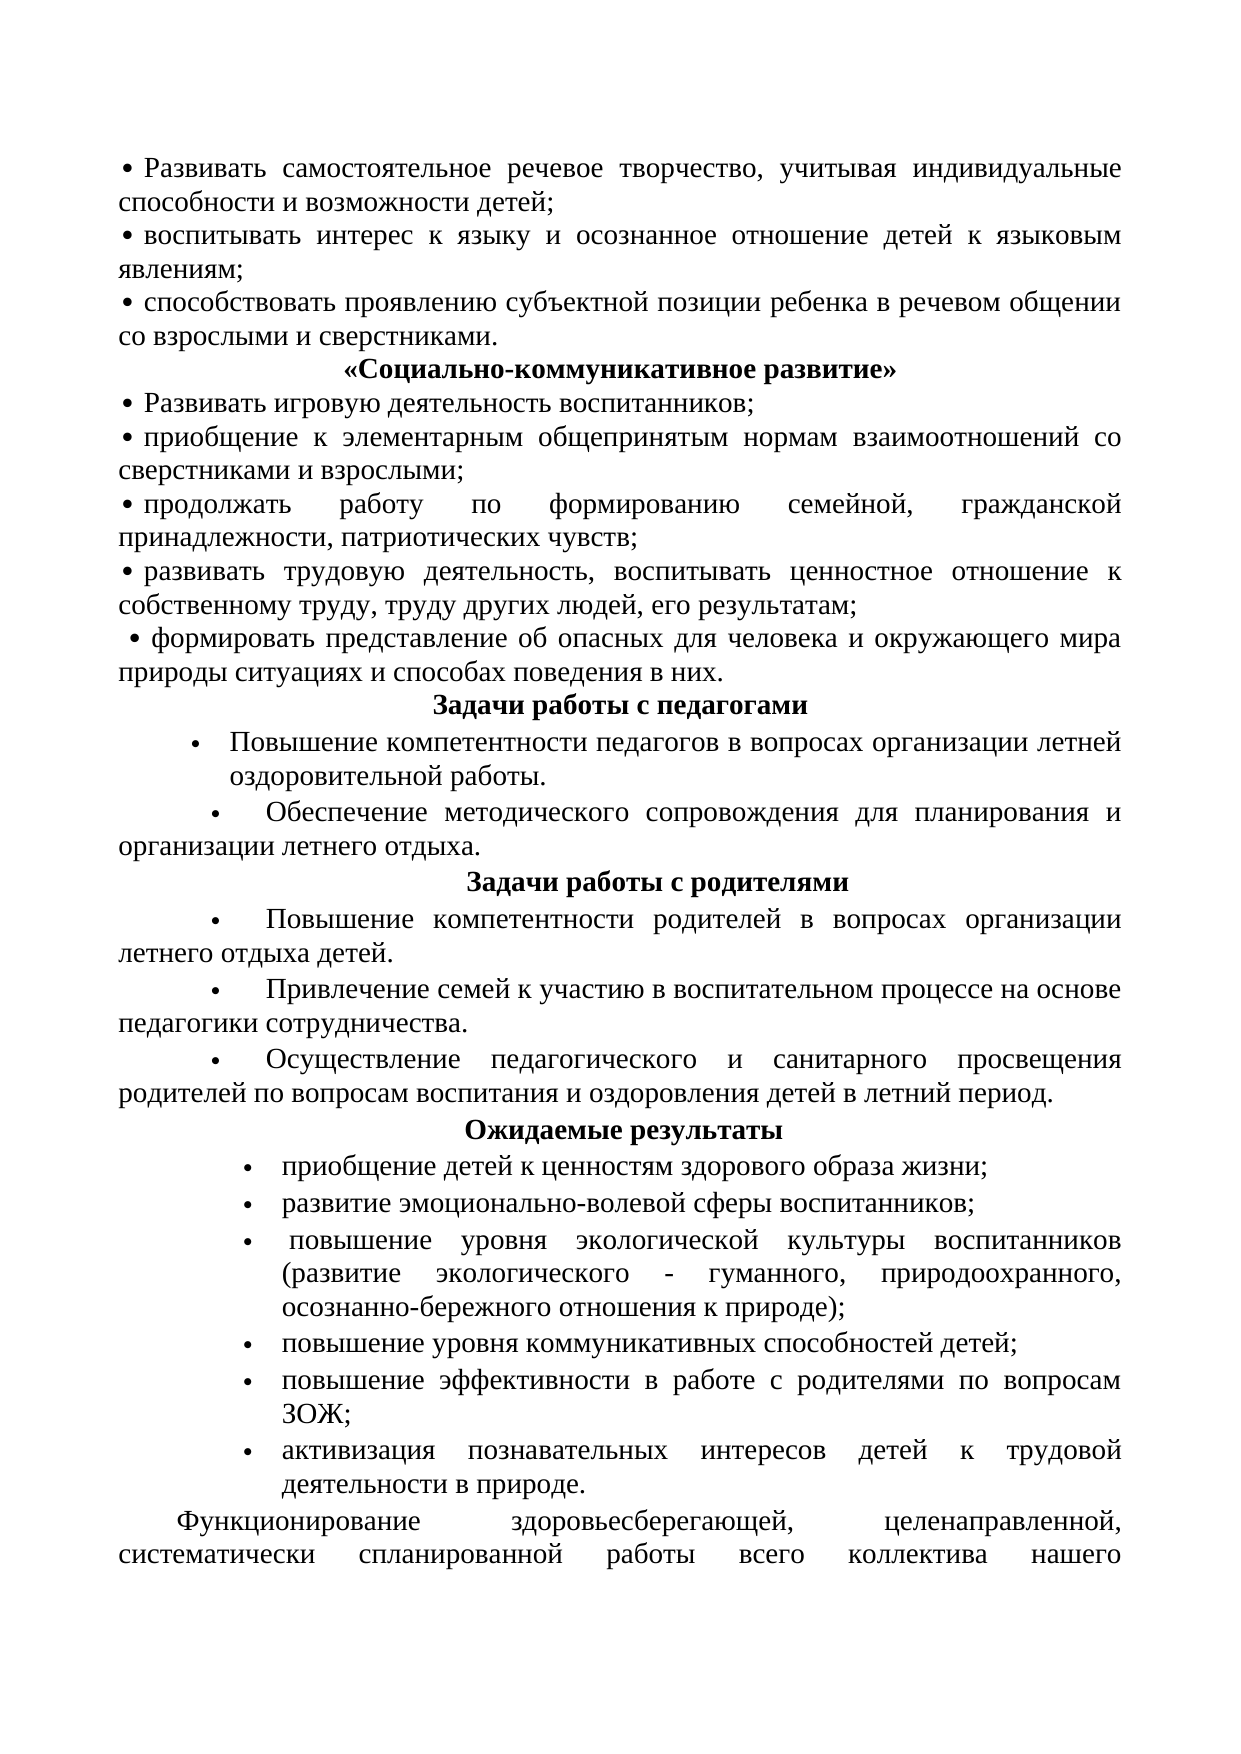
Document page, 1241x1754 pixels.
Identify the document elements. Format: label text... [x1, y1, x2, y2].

list повышение уровня экологической культуры воспитанников (развитие экологического - гуманного, природоохранного, осознанно-бережного отношения к природе); [244, 1222, 1122, 1322]
text ∙ Развивать самостоятельное речевое творчество, учитывая индивидуальные способности и возможности детей; [118, 150, 1122, 217]
text ∙ Развивать игровую деятельность воспитанников; [118, 385, 1122, 419]
text ∙ формировать представление об опасных для человека и окружающего мира природы ситуациях и способах поведения в них. [118, 620, 1122, 687]
text Задачи работы с родителями [193, 864, 1122, 898]
text Ожидаемые результаты [125, 1112, 1122, 1145]
list повышение уровня коммуникативных способностей детей; [244, 1326, 1122, 1359]
text ∙ приобщение к элементарным общепринятым нормам взаимоотношений со сверстниками и взрослыми; [118, 419, 1122, 486]
list Осуществление педагогического и санитарного просвещения родителей по вопросам воспитания и оздоровления детей в летний период. [118, 1042, 1122, 1109]
list развитие эмоционально-волевой сферы воспитанников; [244, 1185, 1122, 1219]
text ∙ воспитывать интерес к языку и осознанное отношение детей к языковым явлениям; [118, 217, 1122, 284]
text ∙ способствовать проявлению субъектной позиции ребенка в речевом общении со взрослыми и сверстниками. [118, 284, 1122, 352]
list Повышение компетентности родителей в вопросах организации летнего отдыха детей. [118, 901, 1122, 968]
text ∙ продолжать работу по формированию семейной, гражданской принадлежности, патриотических чувств; [118, 486, 1122, 553]
list Привлечение семей к участию в воспитательном процессе на основе педагогики сотрудничества. [118, 971, 1122, 1038]
list повышение эффективности в работе с родителями по вопросам ЗОЖ; [244, 1362, 1122, 1429]
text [118, 1503, 1122, 1570]
list Повышение компетентности педагогов в вопросах организации летней оздоровительной работы. [192, 724, 1122, 791]
text ∙ развивать трудовую деятельность, воспитывать ценностное отношение к собственному труду, труду других людей, его результатам; [118, 553, 1122, 620]
list приобщение детей к ценностям здорового образа жизни; [244, 1148, 1122, 1182]
text Задачи работы с педагогами [118, 687, 1122, 721]
list активизация познавательных интересов детей к трудовой деятельности в природе. [244, 1432, 1122, 1499]
list Обеспечение методического сопровождения для планирования и организации летнего отдыха. [118, 794, 1122, 861]
text «Социально-коммуникативное развитие» [118, 352, 1122, 385]
